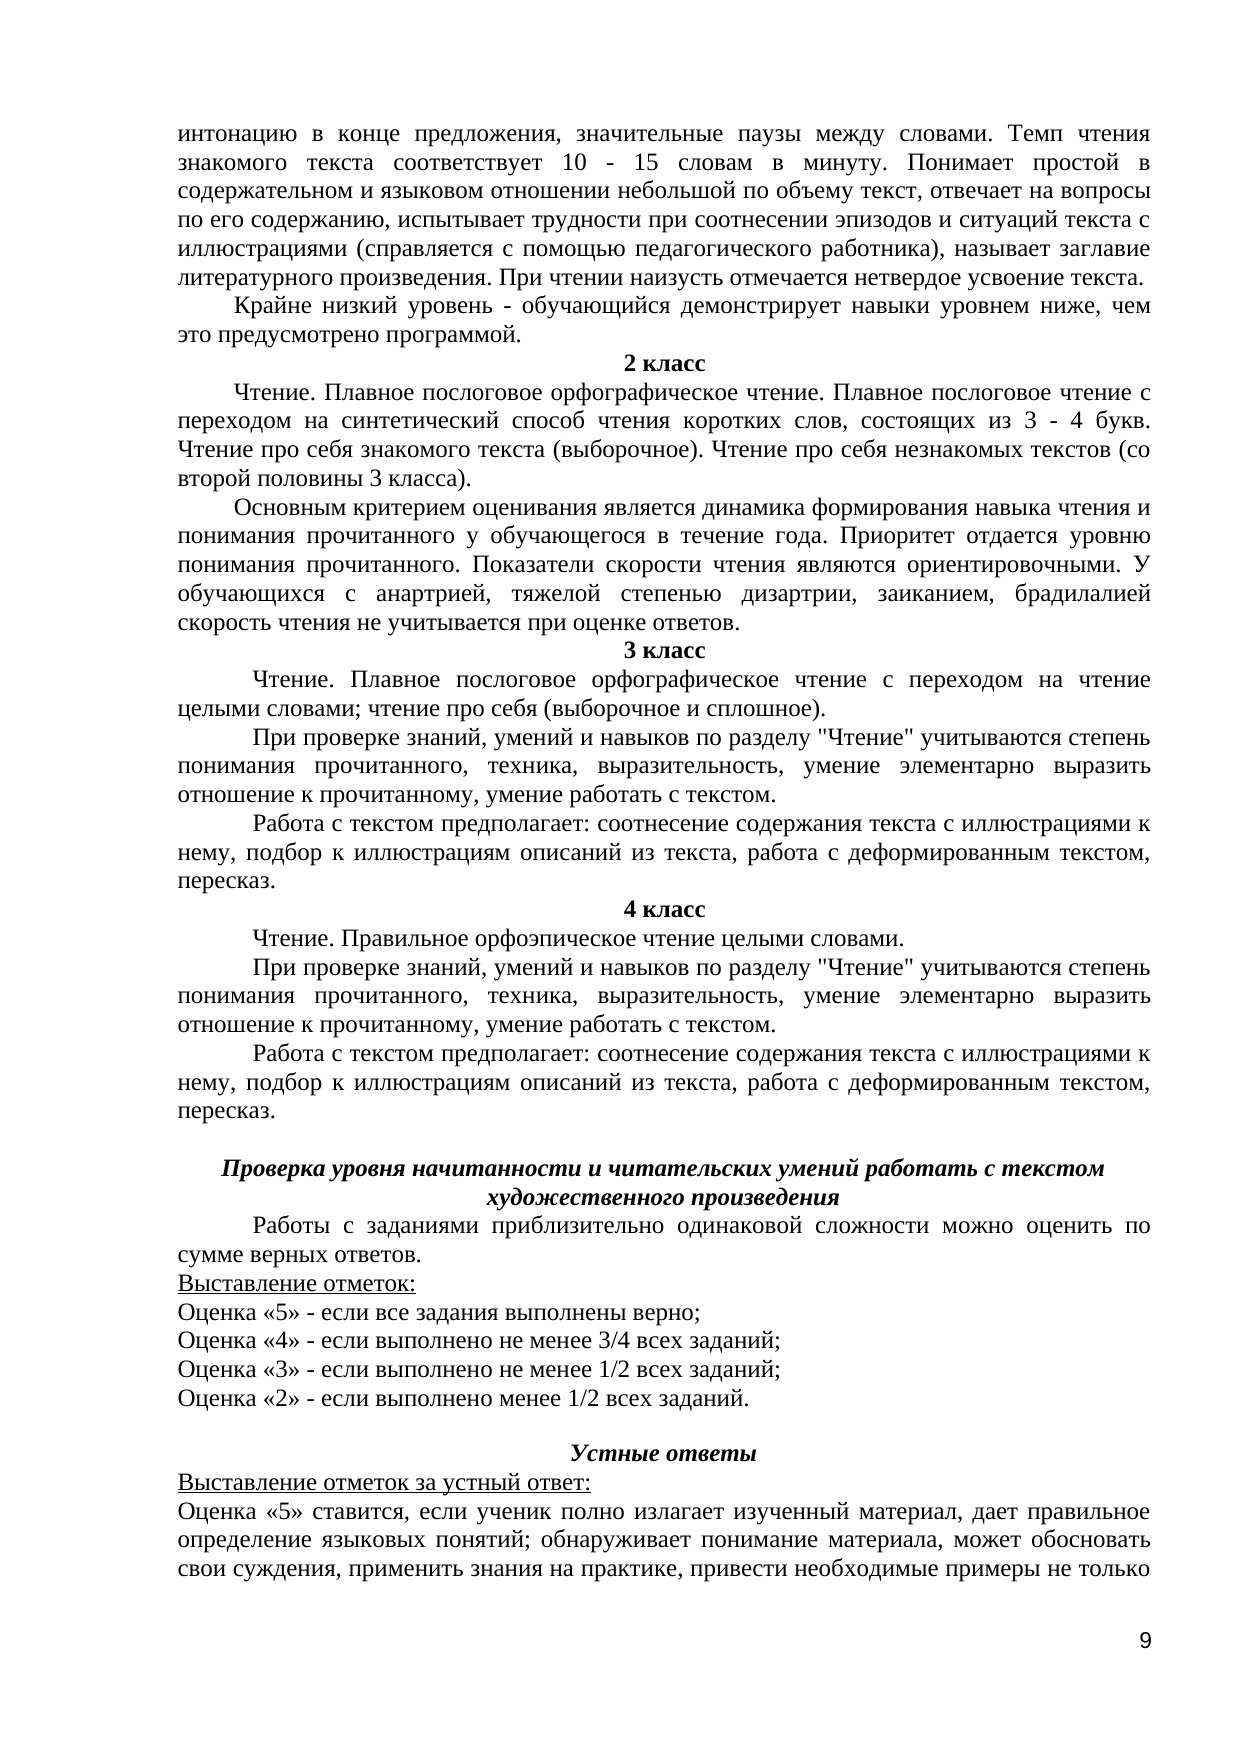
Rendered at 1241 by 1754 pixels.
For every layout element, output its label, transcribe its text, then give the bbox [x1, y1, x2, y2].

text Оценка «2» - если выполнено менее 1/2 всех заданий. [177, 1383, 1152, 1412]
text Крайне низкий уровень - обучающийся демонстрирует навыки уровнем ниже, чем это предусмотрено программой. [177, 291, 1152, 348]
text Работа с текстом предполагает: соотнесение содержания текста с иллюстрациями к нему, подбор к иллюстрациям описаний из текста, работа с деформированным текстом, пересказ. [177, 808, 1152, 894]
text Выставление отметок: [177, 1268, 1152, 1297]
text Устные ответы [177, 1438, 1152, 1467]
text При проверке знаний, умений и навыков по разделу "Чтение" учитываются степень понимания прочитанного, техника, выразительность, умение элементарно выразить отношение к прочитанному, умение работать с текстом. [177, 952, 1152, 1038]
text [177, 118, 1152, 291]
text При проверке знаний, умений и навыков по разделу "Чтение" учитываются степень понимания прочитанного, техника, выразительность, умение элементарно выразить отношение к прочитанному, умение работать с текстом. [177, 722, 1152, 808]
text Чтение. Правильное орфоэпическое чтение целыми словами. [177, 923, 1152, 952]
text Чтение. Плавное послоговое орфографическое чтение. Плавное послоговое чтение с переходом на синтетический способ чтения коротких слов, состоящих из 3 - 4 букв. Чтение про себя знакомого текста (выборочное). Чтение про себя незнакомых текстов (со второй половины 3 класса). [177, 377, 1152, 492]
text Чтение. Плавное послоговое орфографическое чтение с переходом на чтение целыми словами; чтение про себя (выборочное и сплошное). [177, 664, 1152, 722]
text Оценка «3» - если выполнено не менее 1/2 всех заданий; [177, 1354, 1152, 1383]
text Работы с заданиями приблизительно одинаковой сложности можно оценить по сумме верных ответов. [177, 1211, 1152, 1268]
text Проверка уровня начитанности и читательских умений работать с текстом художественного произведения [177, 1153, 1152, 1211]
text Работа с текстом предполагает: соотнесение содержания текста с иллюстрациями к нему, подбор к иллюстрациям описаний из текста, работа с деформированным текстом, пересказ. [177, 1038, 1152, 1124]
text Выставление отметок за устный ответ: [177, 1467, 1152, 1496]
text Оценка «4» - если выполнено не менее 3/4 всех заданий; [177, 1326, 1152, 1354]
text 2 класс [177, 348, 1152, 377]
text 4 класс [177, 894, 1152, 923]
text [177, 1496, 1152, 1582]
text Основным критерием оценивания является динамика формирования навыка чтения и понимания прочитанного у обучающегося в течение года. Приоритет отдается уровню понимания прочитанного. Показатели скорости чтения являются ориентировочными. У обучающихся с анартрией, тяжелой степенью дизартрии, заиканием, брадилалией скорость чтения не учитывается при оценке ответов. [177, 492, 1152, 636]
text Оценка «5» - если все задания выполнены верно; [177, 1297, 1152, 1326]
text 3 класс [177, 636, 1152, 664]
